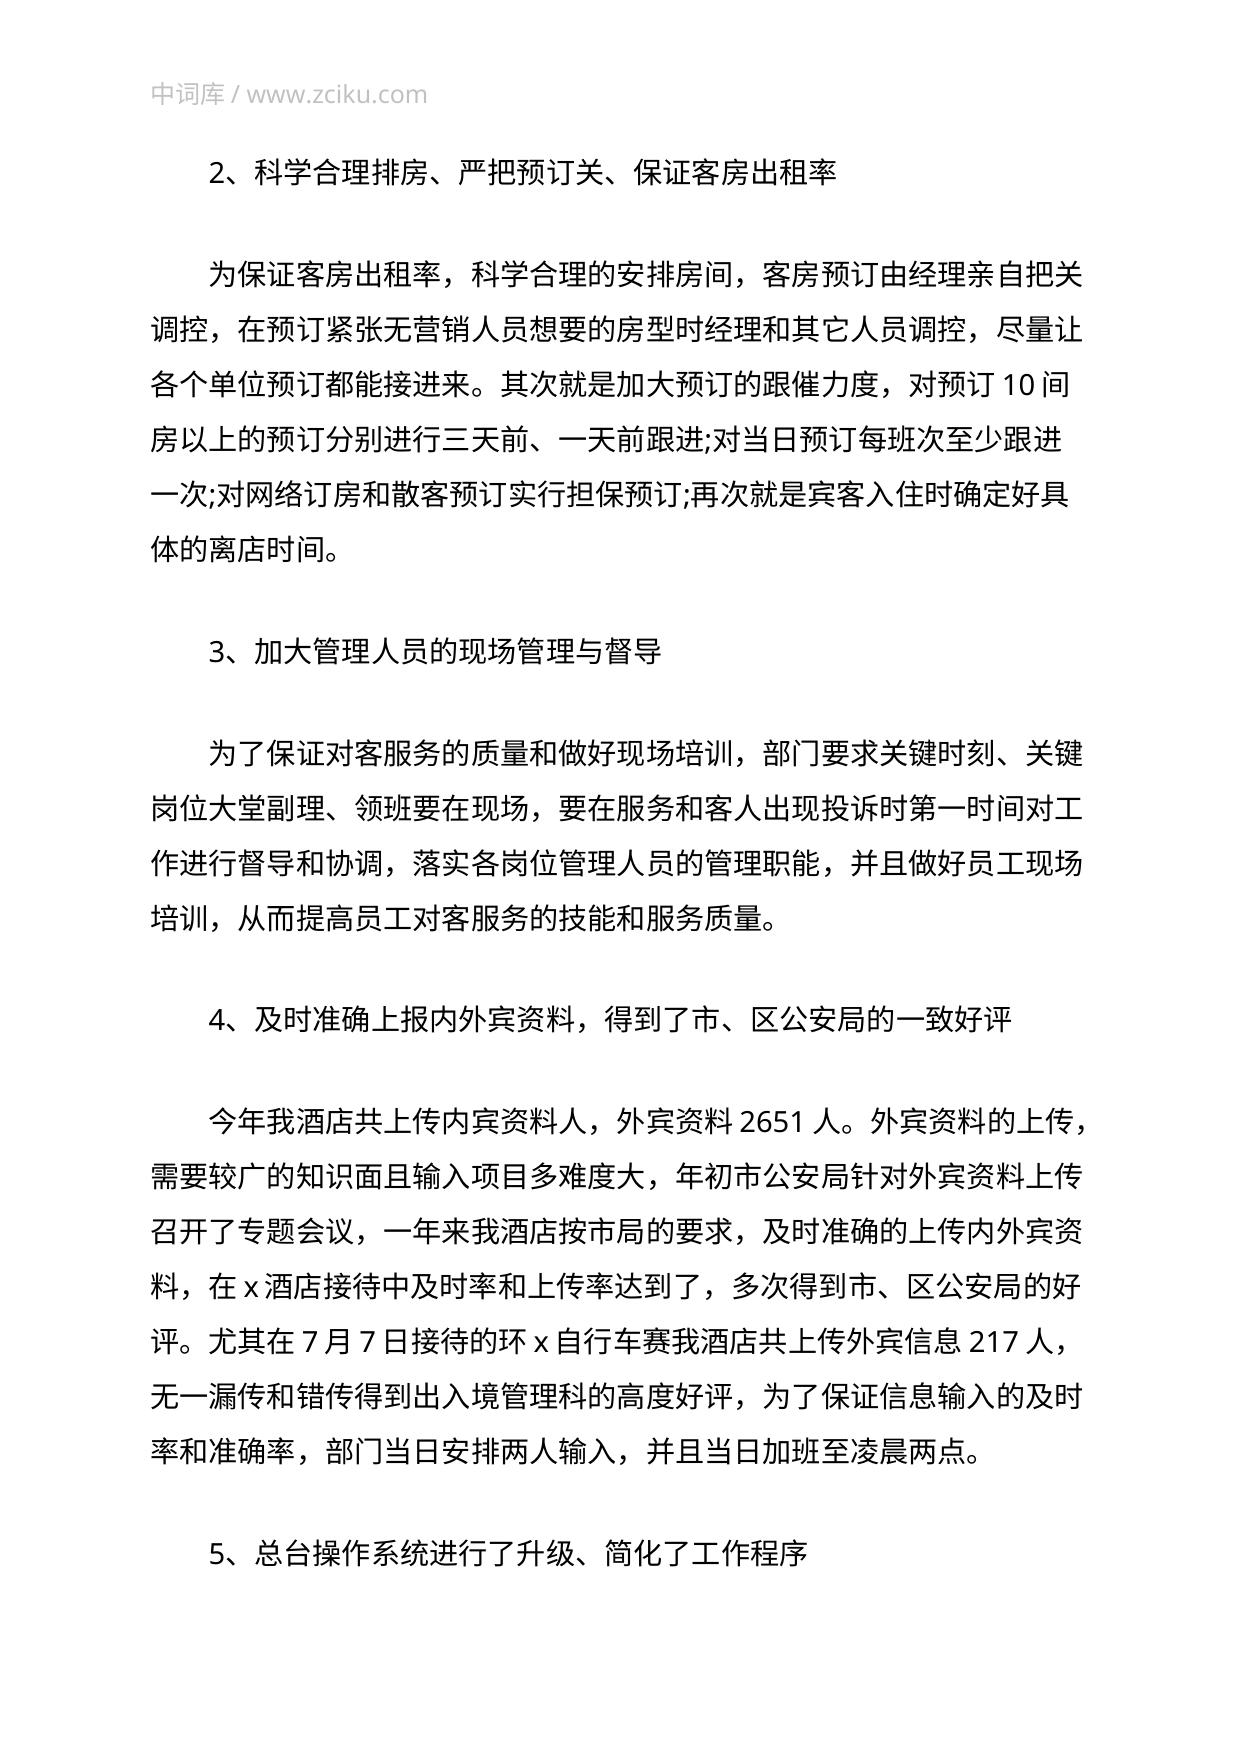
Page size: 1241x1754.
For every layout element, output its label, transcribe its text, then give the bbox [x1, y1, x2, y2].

text 今年我酒店共上传内宾资料人，外宾资料2651人。外宾资料的上传，需要较广的知识面且输入项目多难度大，年初市公安局针对外宾资料上传召开了专题会议，一年来我酒店按市局的要求，及时准确的上传内外宾资料，在x酒店接待中及时率和上传率达到了，多次得到市、区公安局的好评。尤其在7月7日接待的环x自行车赛我酒店共上传外宾信息217人，无一漏传和错传得到出入境管理科的高度好评，为了保证信息输入的及时率和准确率，部门当日安排两人输入，并且当日加班至凌晨两点。 [150, 1099, 1090, 1471]
text 4、及时准确上报内外宾资料，得到了市、区公安局的一致好评 [150, 997, 1090, 1039]
text 5、总台操作系统进行了升级、简化了工作程序 [150, 1530, 1090, 1573]
text 3、加大管理人员的现场管理与督导 [150, 628, 1090, 671]
text 为了保证对客服务的质量和做好现场培训，部门要求关键时刻、关键岗位大堂副理、领班要在现场，要在服务和客人出现投诉时第一时间对工作进行督导和协调，落实各岗位管理人员的管理职能，并且做好员工现场培训，从而提高员工对客服务的技能和服务质量。 [150, 731, 1090, 937]
text 为保证客房出租率，科学合理的安排房间，客房预订由经理亲自把关调控，在预订紧张无营销人员想要的房型时经理和其它人员调控，尽量让各个单位预订都能接进来。其次就是加大预订的跟催力度，对预订10间房以上的预订分别进行三天前、一天前跟进;对当日预订每班次至少跟进一次;对网络订房和散客预订实行担保预订;再次就是宾客入住时确定好具体的离店时间。 [150, 252, 1090, 569]
text 2、科学合理排房、严把预订关、保证客房出租率 [150, 150, 1090, 192]
